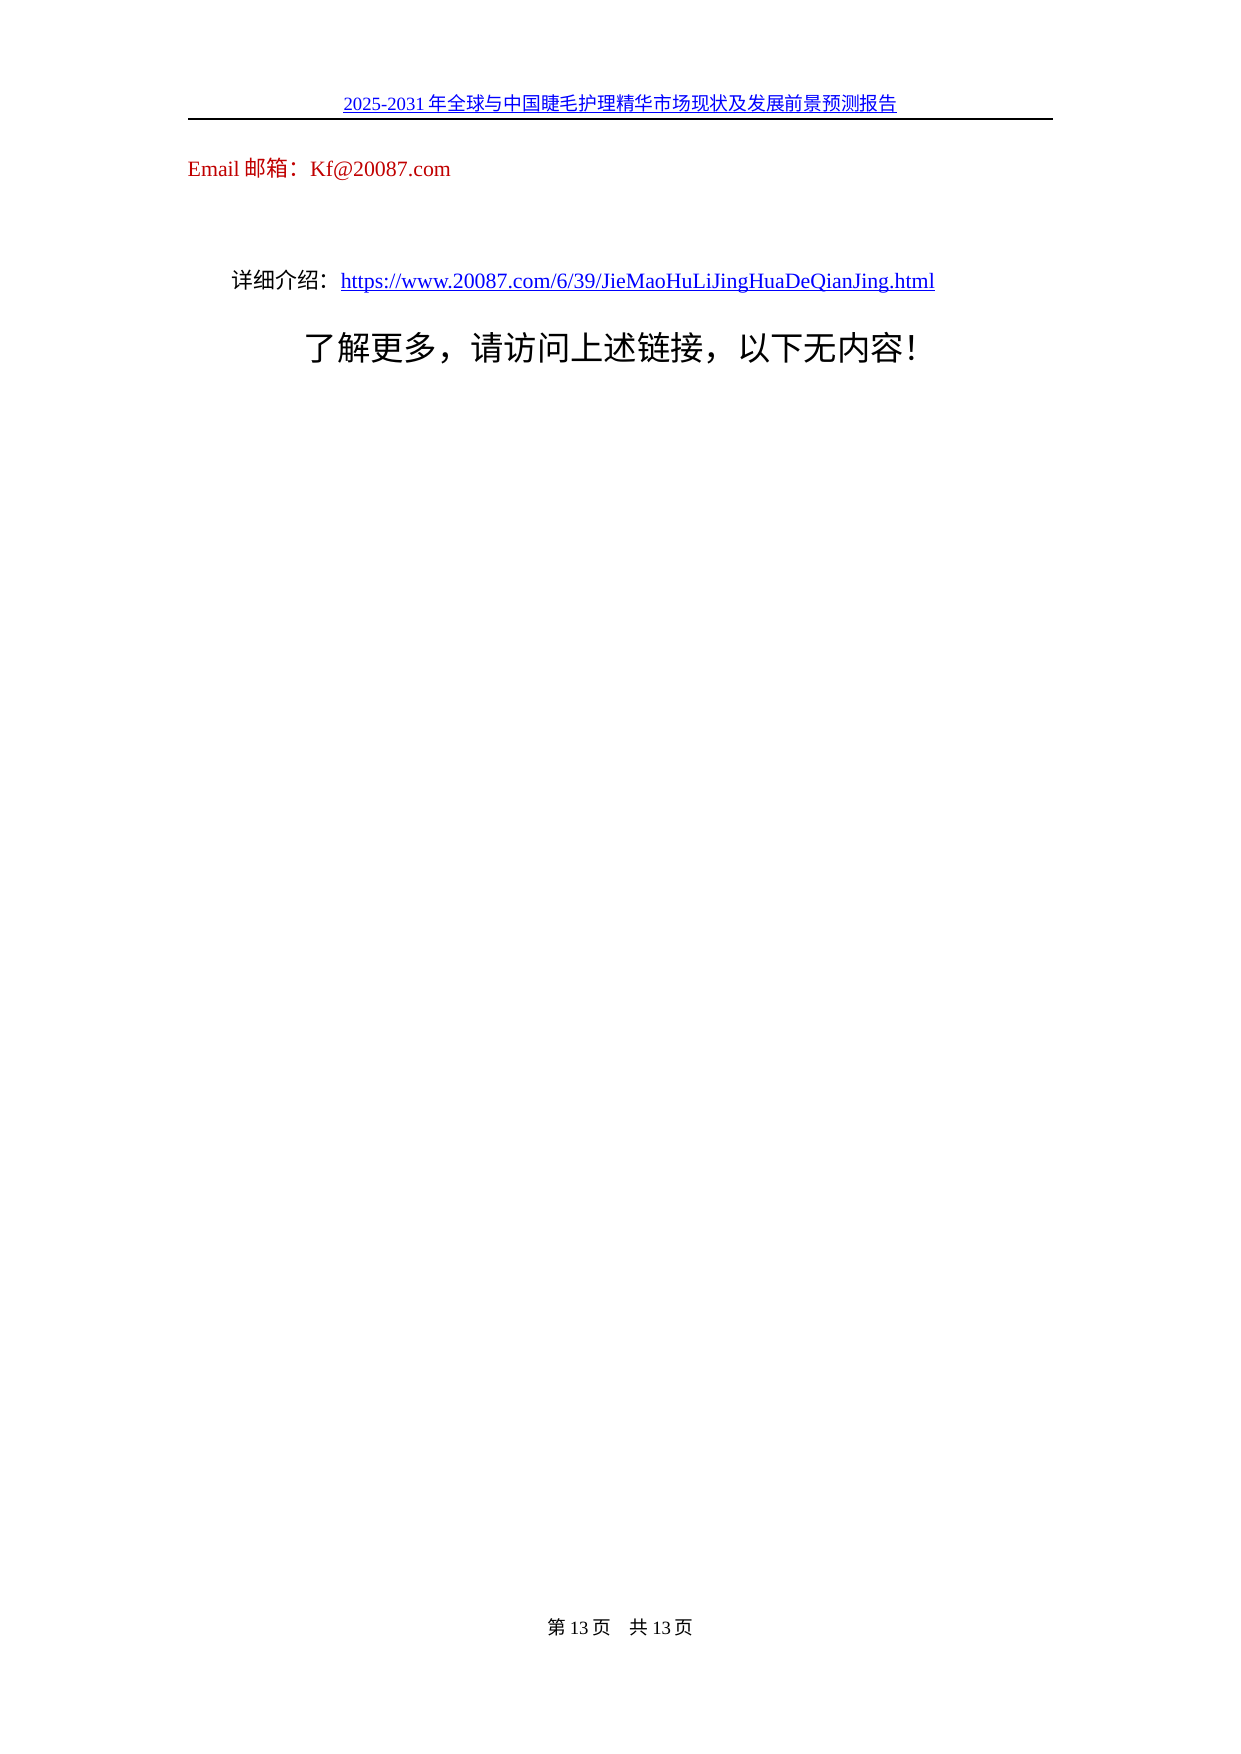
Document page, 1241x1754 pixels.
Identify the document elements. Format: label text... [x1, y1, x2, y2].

title 了解更多，请访问上述链接，以下无内容！ [187, 313, 1053, 378]
text 详细介绍：https://www.20087.com/6/39/JieMaoHuLiJingHuaDeQianJing.html [187, 263, 1053, 296]
text Email邮箱：Kf@20087.com [187, 150, 1053, 183]
